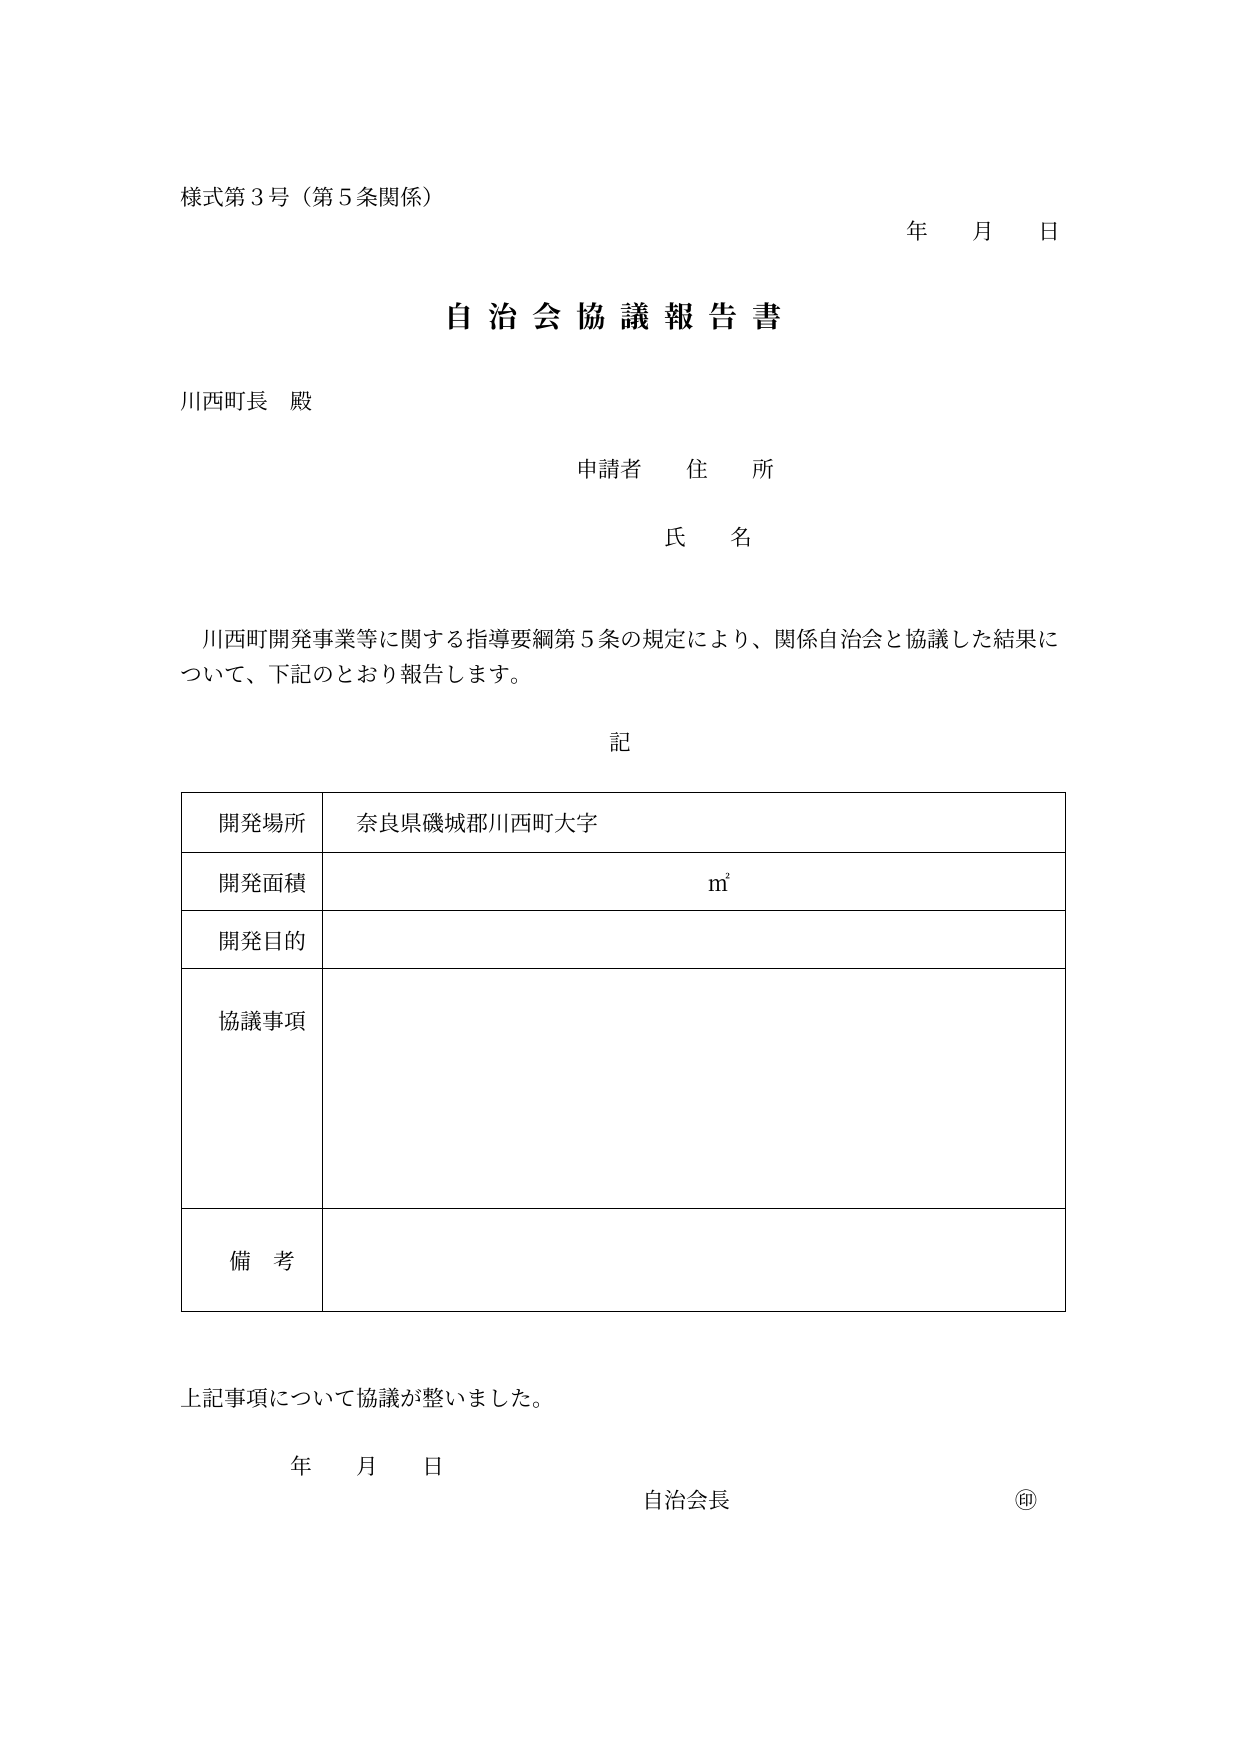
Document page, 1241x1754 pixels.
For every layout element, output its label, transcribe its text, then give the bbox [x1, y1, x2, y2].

text 年 月 日 [181, 1448, 1060, 1482]
text 自治会長 ㊞ [181, 1482, 1060, 1516]
text 上記事項について協議が整いました。 [181, 1380, 1060, 1414]
text 氏 名 [181, 519, 1060, 553]
table_cell 備 考 [182, 1209, 322, 1311]
text 自治会協議報告書 [181, 281, 1060, 349]
table_cell 開発目的 [182, 911, 322, 968]
table_cell [323, 911, 1065, 968]
text 川西町長 殿 [181, 383, 1060, 417]
subtitle 記 [181, 724, 1060, 758]
table_cell 協議事項 [182, 969, 322, 1208]
table_cell [323, 969, 1065, 1208]
text 様式第３号（第５条関係） [181, 179, 1178, 213]
text 川西町開発事業等に関する指導要綱第５条の規定により、関係自治会と協議した結果について、下記のとおり報告します。 [181, 621, 1060, 689]
text 年 月 日 [181, 213, 1060, 247]
table_header 開発場所 [182, 793, 322, 852]
table_cell [323, 1209, 1065, 1311]
table_header 奈良県磯城郡川西町大字 [323, 793, 1065, 852]
table_cell ㎡ [323, 853, 1065, 910]
table_cell 開発面積 [182, 853, 322, 910]
text 申請者 住 所 [181, 451, 1060, 485]
